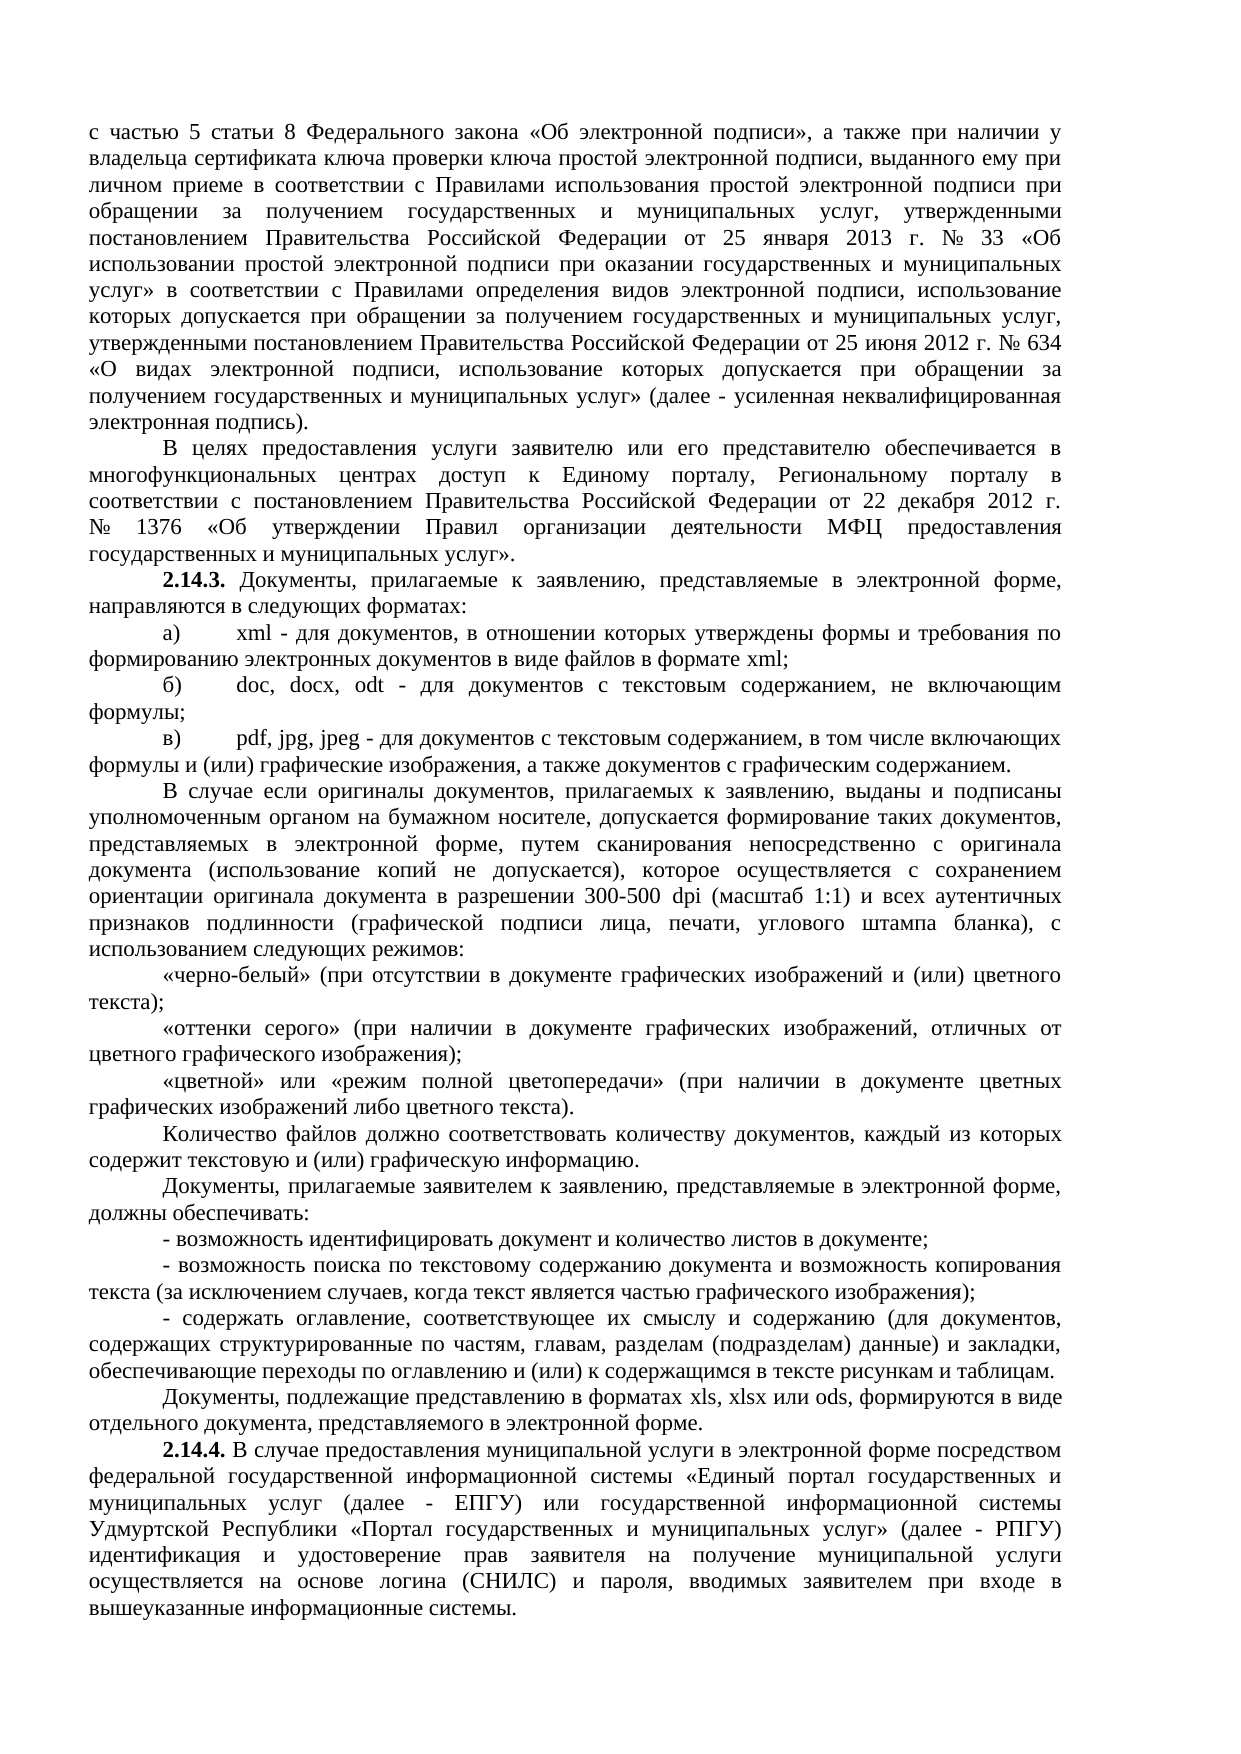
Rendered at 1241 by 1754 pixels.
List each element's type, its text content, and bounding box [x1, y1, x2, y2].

text 2.14.4. В случае предоставления муниципальной услуги в электронной форме посредством федеральной государственной информационной системы «Единый портал государственных и муниципальных услуг (далее - ЕПГУ) или государственной информационной системы Удмуртской Республики «Портал государственных и муниципальных услуг» (далее - РПГУ) идентификация и удостоверение прав заявителя на получение муниципальной услуги осуществляется на основе логина (СНИЛС) и пароля, вводимых заявителем при входе в вышеуказанные информационные системы. [89, 1436, 1063, 1620]
text «черно-белый» (при отсутствии в документе графических изображений и (или) цветного текста); [89, 961, 1063, 1014]
text Документы, подлежащие представлению в форматах xls, xlsx или ods, формируются в виде отдельного документа, представляемого в электронной форме. [89, 1383, 1063, 1436]
text 2.14.3. Документы, прилагаемые к заявлению, представляемые в электронной форме, направляются в следующих форматах: [89, 566, 1063, 619]
text В случае если оригиналы документов, прилагаемых к заявлению, выданы и подписаны уполномоченным органом на бумажном носителе, допускается формирование таких документов, представляемых в электронной форме, путем сканирования непосредственно с оригинала документа (использование копий не допускается), которое осуществляется с сохранением ориентации оригинала документа в разрешении 300-500 dpi (масштаб 1:1) и всех аутентичных признаков подлинности (графической подписи лица, печати, углового штампа бланка), с использованием следующих режимов: [89, 777, 1063, 961]
text - возможность идентифицировать документ и количество листов в документе; [89, 1225, 1063, 1251]
text Документы, прилагаемые заявителем к заявлению, представляемые в электронной форме, должны обеспечивать: [89, 1172, 1063, 1225]
text Количество файлов должно соответствовать количеству документов, каждый из которых содержит текстовую и (или) графическую информацию. [89, 1119, 1063, 1172]
text «цветной» или «режим полной цветопередачи» (при наличии в документе цветных графических изображений либо цветного текста). [89, 1067, 1063, 1119]
text в) pdf, jpg, jpeg - для документов с текстовым содержанием, в том числе включающих формулы и (или) графические изображения, а также документов с графическим содержанием. [89, 724, 1063, 777]
text «оттенки серого» (при наличии в документе графических изображений, отличных от цветного графического изображения); [89, 1014, 1063, 1067]
text а) xml - для документов, в отношении которых утверждены формы и требования по формированию электронных документов в виде файлов в формате xml; [89, 619, 1063, 672]
text - возможность поиска по текстовому содержанию документа и возможность копирования текста (за исключением случаев, когда текст является частью графического изображения); [89, 1251, 1063, 1304]
text В целях предоставления услуги заявителю или его представителю обеспечивается в многофункциональных центрах доступ к Единому порталу, Региональному порталу в соответствии с постановлением Правительства Российской Федерации от 22 декабря 2012 г. № 1376 «Об утверждении Правил организации деятельности МФЦ предоставления государственных и муниципальных услуг». [89, 434, 1063, 566]
text б) doc, docx, odt - для документов с текстовым содержанием, не включающим формулы; [89, 672, 1063, 724]
text - содержать оглавление, соответствующее их смыслу и содержанию (для документов, содержащих структурированные по частям, главам, разделам (подразделам) данные) и закладки, обеспечивающие переходы по оглавлению и (или) к содержащимся в тексте рисункам и таблицам. [89, 1304, 1063, 1383]
